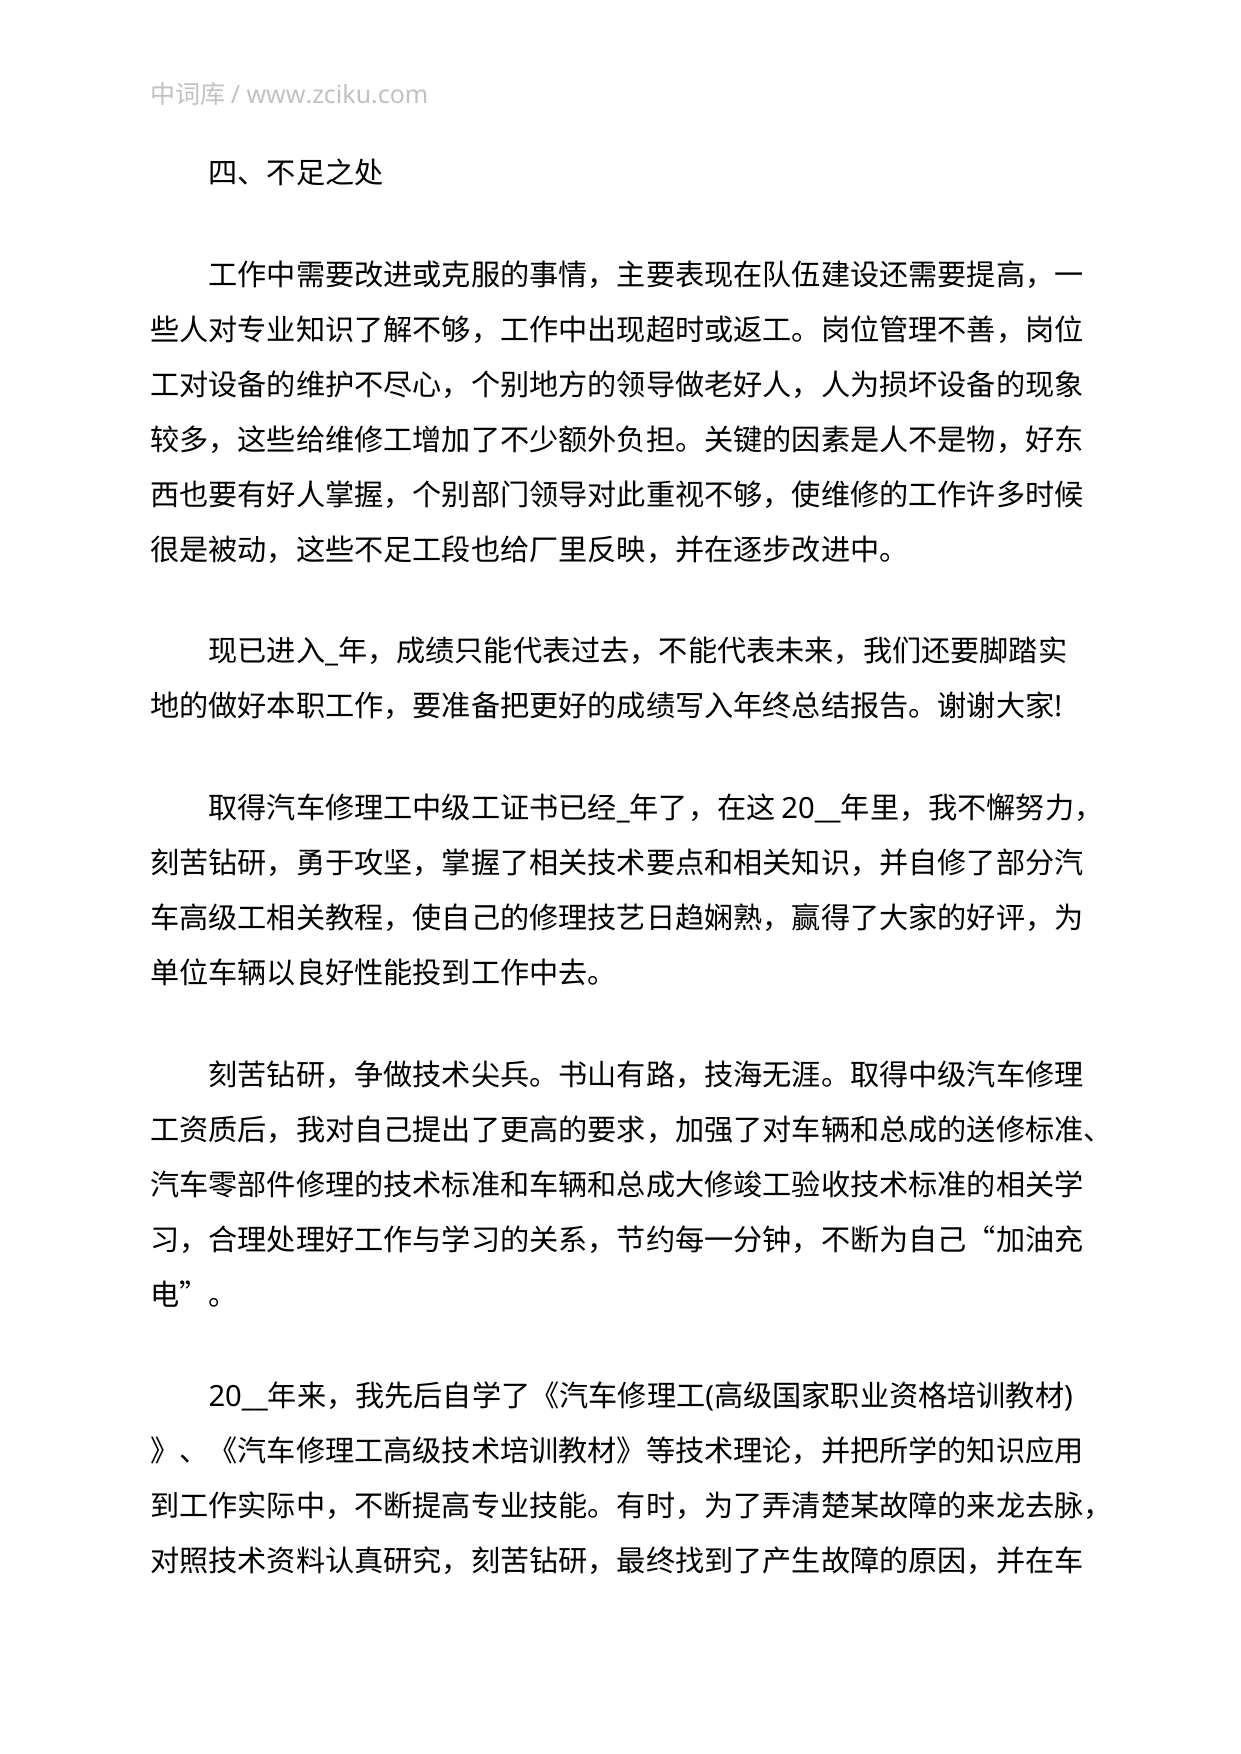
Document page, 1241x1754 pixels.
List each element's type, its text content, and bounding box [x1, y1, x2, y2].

text 工作中需要改进或克服的事情，主要表现在队伍建设还需要提高，一些人对专业知识了解不够，工作中出现超时或返工。岗位管理不善，岗位工对设备的维护不尽心，个别地方的领导做老好人，人为损坏设备的现象较多，这些给维修工增加了不少额外负担。关键的因素是人不是物，好东西也要有好人掌握，个别部门领导对此重视不够，使维修的工作许多时候很是被动，这些不足工段也给厂里反映，并在逐步改进中。 [150, 252, 1090, 568]
text 取得汽车修理工中级工证书已经_年了，在这20__年里，我不懈努力，刻苦钻研，勇于攻坚，掌握了相关技术要点和相关知识，并自修了部分汽车高级工相关教程，使自己的修理技艺日趋娴熟，赢得了大家的好评，为单位车辆以良好性能投到工作中去。 [150, 785, 1090, 992]
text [150, 1373, 1090, 1580]
text 四、不足之处 [150, 150, 1090, 192]
text 刻苦钻研，争做技术尖兵。书山有路，技海无涯。取得中级汽车修理工资质后，我对自己提出了更高的要求，加强了对车辆和总成的送修标准、汽车零部件修理的技术标准和车辆和总成大修竣工验收技术标准的相关学习，合理处理好工作与学习的关系，节约每一分钟，不断为自己“加油充电”。 [150, 1052, 1090, 1313]
text 现已进入_年，成绩只能代表过去，不能代表未来，我们还要脚踏实地的做好本职工作，要准备把更好的成绩写入年终总结报告。谢谢大家! [150, 628, 1090, 725]
